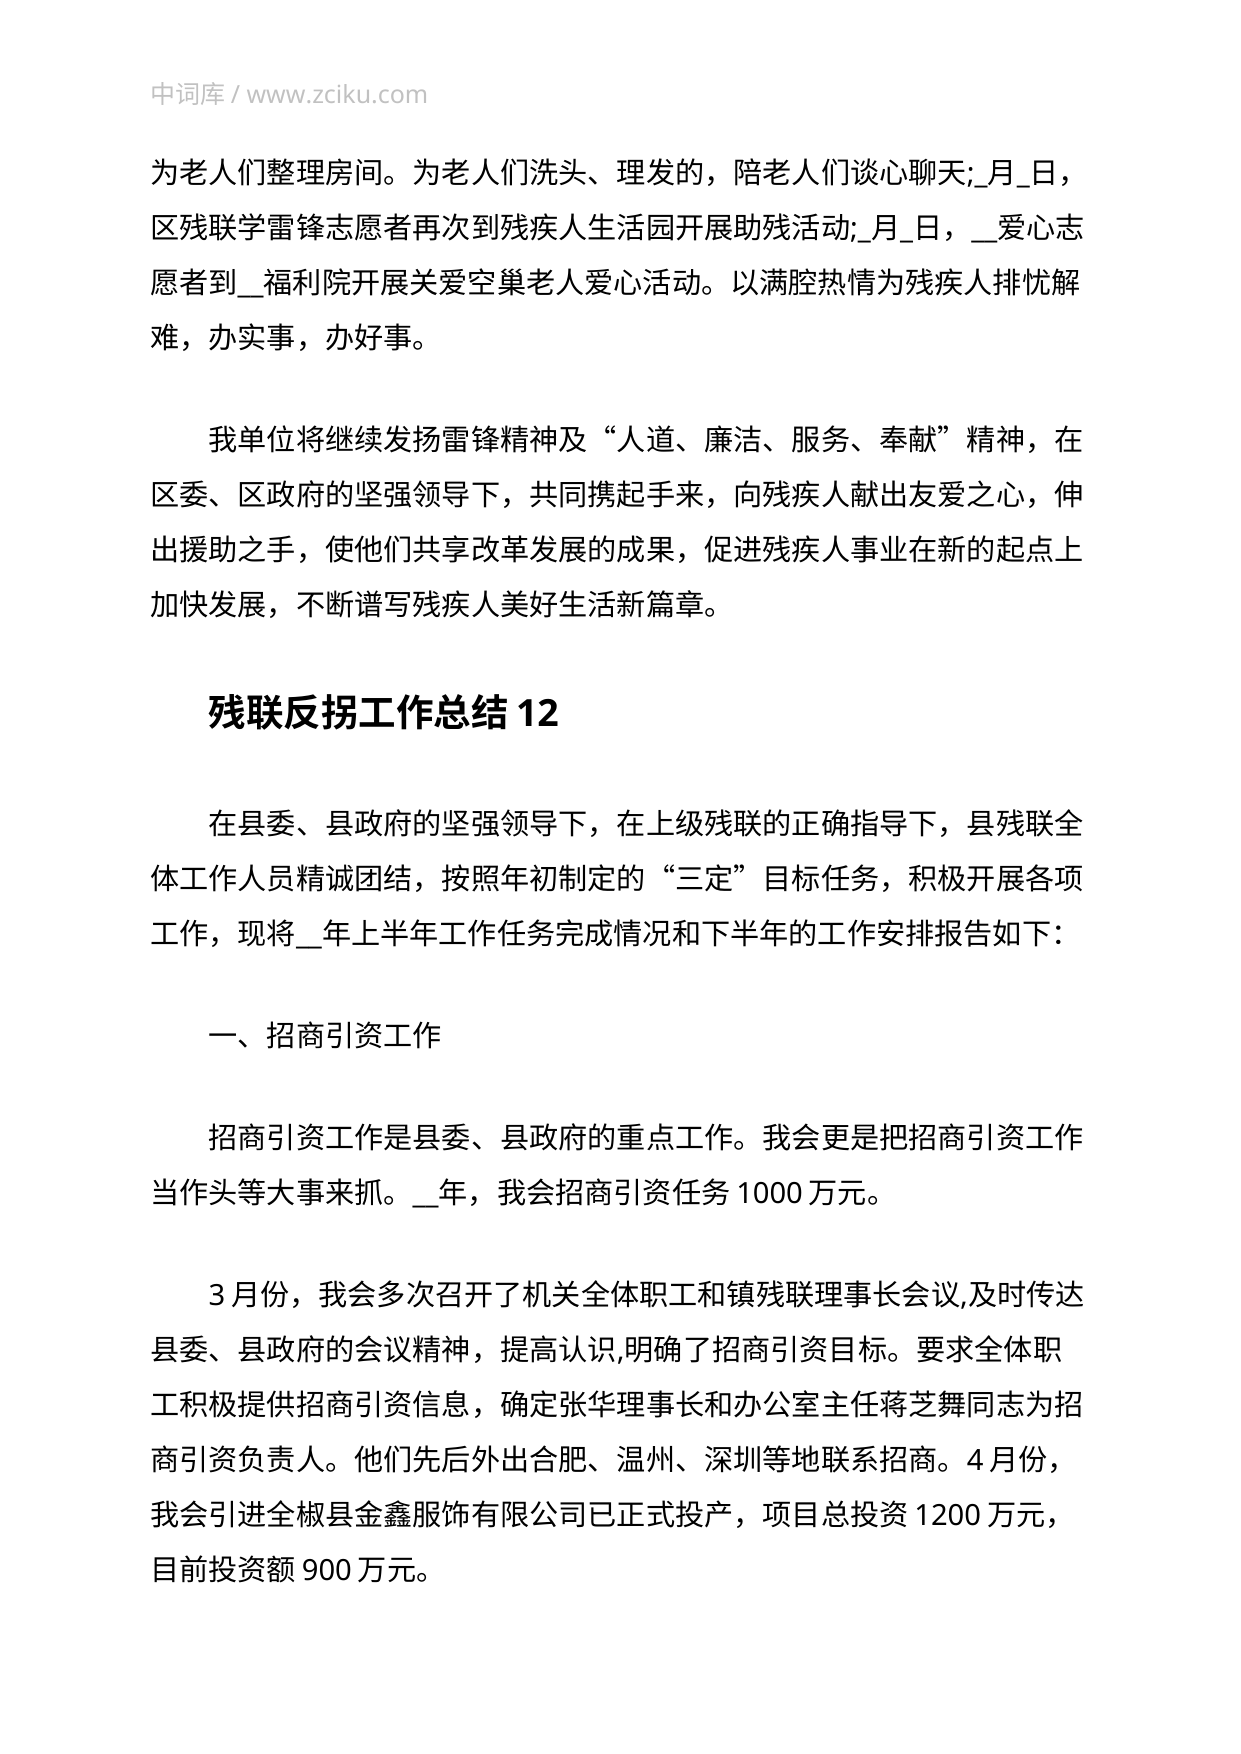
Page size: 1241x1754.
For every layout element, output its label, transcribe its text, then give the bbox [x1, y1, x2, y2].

text 一、招商引资工作 [150, 1013, 1090, 1055]
text 我单位将继续发扬雷锋精神及“人道、廉洁、服务、奉献”精神，在区委、区政府的坚强领导下，共同携起手来，向残疾人献出友爱之心，伸出援助之手，使他们共享改革发展的成果，促进残疾人事业在新的起点上加快发展，不断谱写残疾人美好生活新篇章。 [150, 417, 1090, 624]
text 招商引资工作是县委、县政府的重点工作。我会更是把招商引资工作当作头等大事来抓。__年，我会招商引资任务1000万元。 [150, 1114, 1090, 1212]
text 3月份，我会多次召开了机关全体职工和镇残联理事长会议,及时传达县委、县政府的会议精神，提高认识,明确了招商引资目标。要求全体职工积极提供招商引资信息，确定张华理事长和办公室主任蒋芝舞同志为招商引资负责人。他们先后外出合肥、温州、深圳等地联系招商。4月份，我会引进全椒县金鑫服饰有限公司已正式投产，项目总投资1200万元，目前投资额900万元。 [150, 1271, 1090, 1588]
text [150, 150, 1090, 357]
text 在县委、县政府的坚强领导下，在上级残联的正确指导下，县残联全体工作人员精诚团结，按照年初制定的“三定”目标任务，积极开展各项工作，现将__年上半年工作任务完成情况和下半年的工作安排报告如下： [150, 801, 1090, 953]
text 残联反拐工作总结12 [150, 683, 1090, 738]
